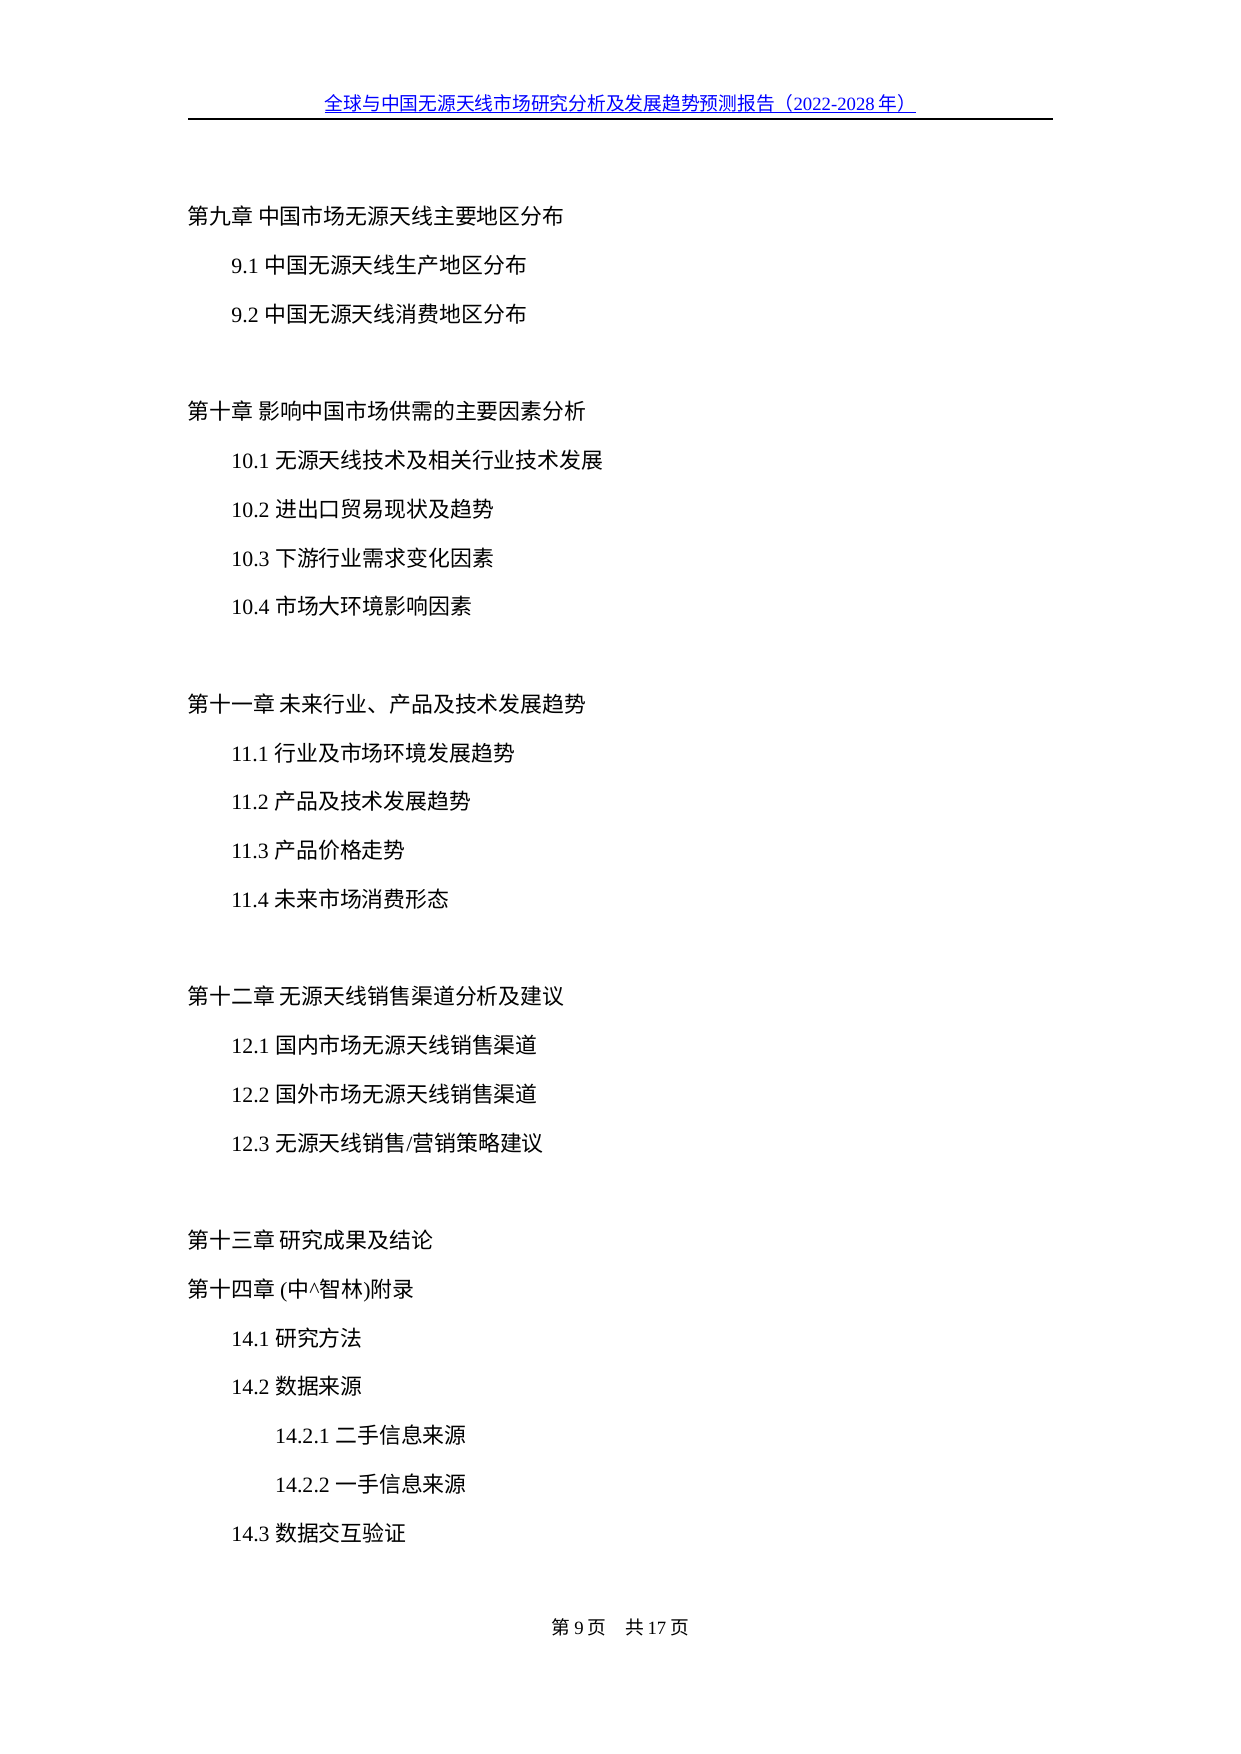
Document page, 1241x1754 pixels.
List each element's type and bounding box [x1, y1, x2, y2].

text [187, 150, 1053, 1548]
